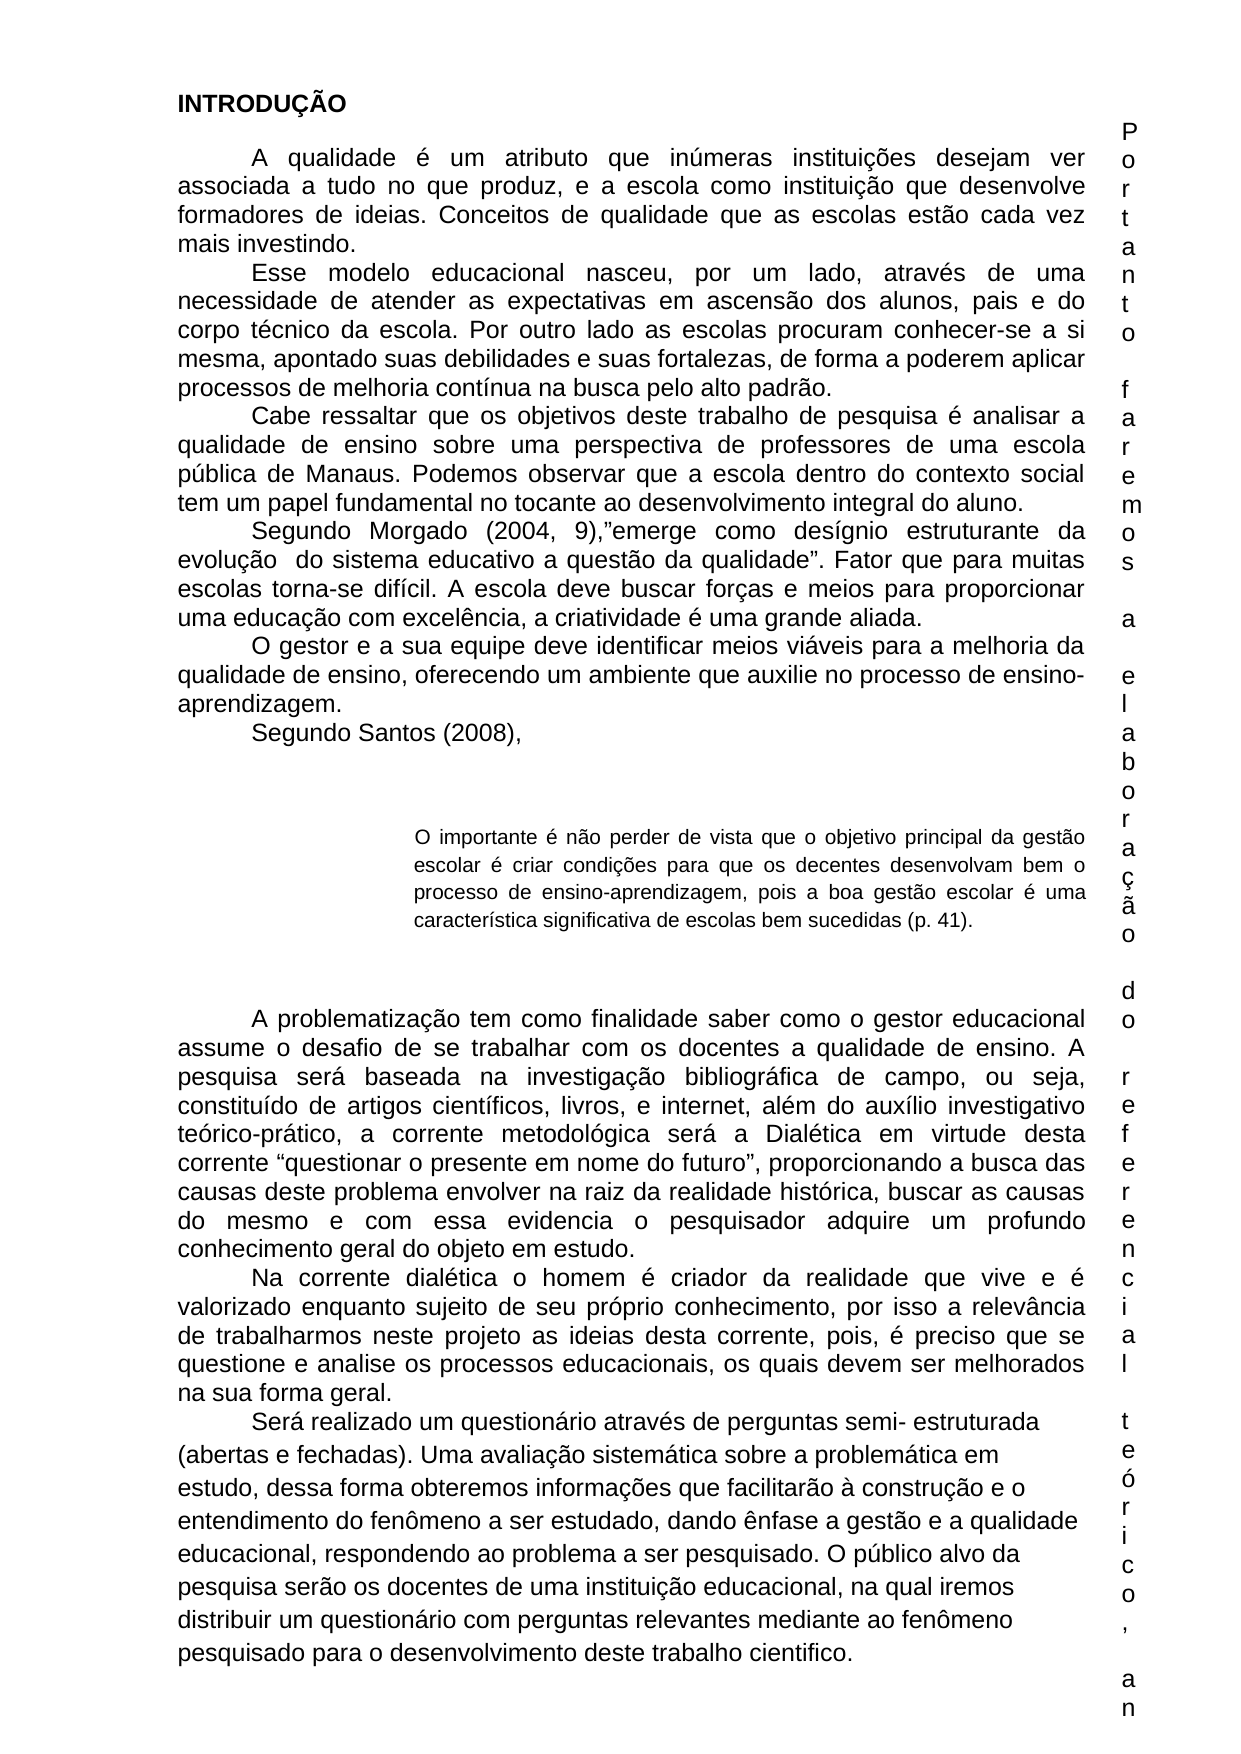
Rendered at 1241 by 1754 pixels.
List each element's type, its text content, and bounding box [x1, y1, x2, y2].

text O gestor e a sua equipe deve identificar meios viáveis para a melhoria da qualidade de ensino, oferecendo um ambiente que auxilie no processo de ensino-aprendizagem. [177, 631, 1087, 717]
text Esse modelo educacional nasceu, por um lado, através de uma necessidade de atender as expectativas em ascensão dos alunos, pais e do corpo técnico da escola. Por outro lado as escolas procuram conhecer-se a si mesma, apontado suas debilidades e suas fortalezas, de forma a poderem aplicar processos de melhoria contínua na busca pelo alto padrão. [177, 257, 1087, 401]
text O importante é não perder de vista que o objetivo principal da gestão escolar é criar condições para que os decentes desenvolvam bem o processo de ensino-aprendizagem, pois a boa gestão escolar é uma característica significativa de escolas bem sucedidas (p. 41). [413, 825, 1087, 932]
text Será realizado um questionário através de perguntas semi- estruturada (abertas e fechadas). Uma avaliação sistemática sobre a problemática em estudo, dessa forma obteremos informações que facilitarão à construção e o entendimento do fenômeno a ser estudado, dando ênfase a gestão e a qualidade educacional, respondendo ao problema a ser pesquisado. O público alvo da pesquisa serão os docentes de uma instituição educacional, na qual iremos distribuir um questionário com perguntas relevantes mediante ao fenômeno pesquisado para o desenvolvimento deste trabalho cientifico. [177, 1407, 1087, 1667]
text INTRODUÇÃO [177, 89, 1087, 117]
text Na corrente dialética o homem é criador da realidade que vive e é valorizado enquanto sujeito de seu próprio conhecimento, por isso a relevância de trabalharmos neste projeto as ideias desta corrente, pois, é preciso que se questione e analise os processos educacionais, os quais devem ser melhorados na sua forma geral. [177, 1263, 1087, 1407]
text Segundo Morgado (2004, 9),”emerge como desígnio estruturante da evolução do sistema educativo a questão da qualidade”. Fator que para muitas escolas torna-se difícil. A escola deve buscar forças e meios para proporcionar uma educação com excelência, a criatividade é uma grande aliada. [177, 516, 1087, 631]
text A problematização tem como finalidade saber como o gestor educacional assume o desafio de se trabalhar com os docentes a qualidade de ensino. A pesquisa será baseada na investigação bibliográfica de campo, ou seja, constituído de artigos científicos, livros, e internet, além do auxílio investigativo teórico-prático, a corrente metodológica será a Dialética em virtude desta corrente “questionar o presente em nome do futuro”, proporcionando a busca das causas deste problema envolver na raiz da realidade histórica, buscar as causas do mesmo e com essa evidencia o pesquisador adquire um profundo conhecimento geral do objeto em estudo. [177, 1004, 1087, 1263]
text Segundo Santos (2008), [177, 717, 1087, 746]
text A qualidade é um atributo que inúmeras instituições desejam ver associada a tudo no que produz, e a escola como instituição que desenvolve formadores de ideias. Conceitos de qualidade que as escolas estão cada vez mais investindo. [177, 142, 1087, 257]
text Cabe ressaltar que os objetivos deste trabalho de pesquisa é analisar a qualidade de ensino sobre uma perspectiva de professores de uma escola pública de Manaus. Podemos observar que a escola dentro do contexto social tem um papel fundamental no tocante ao desenvolvimento integral do aluno. [177, 401, 1087, 516]
